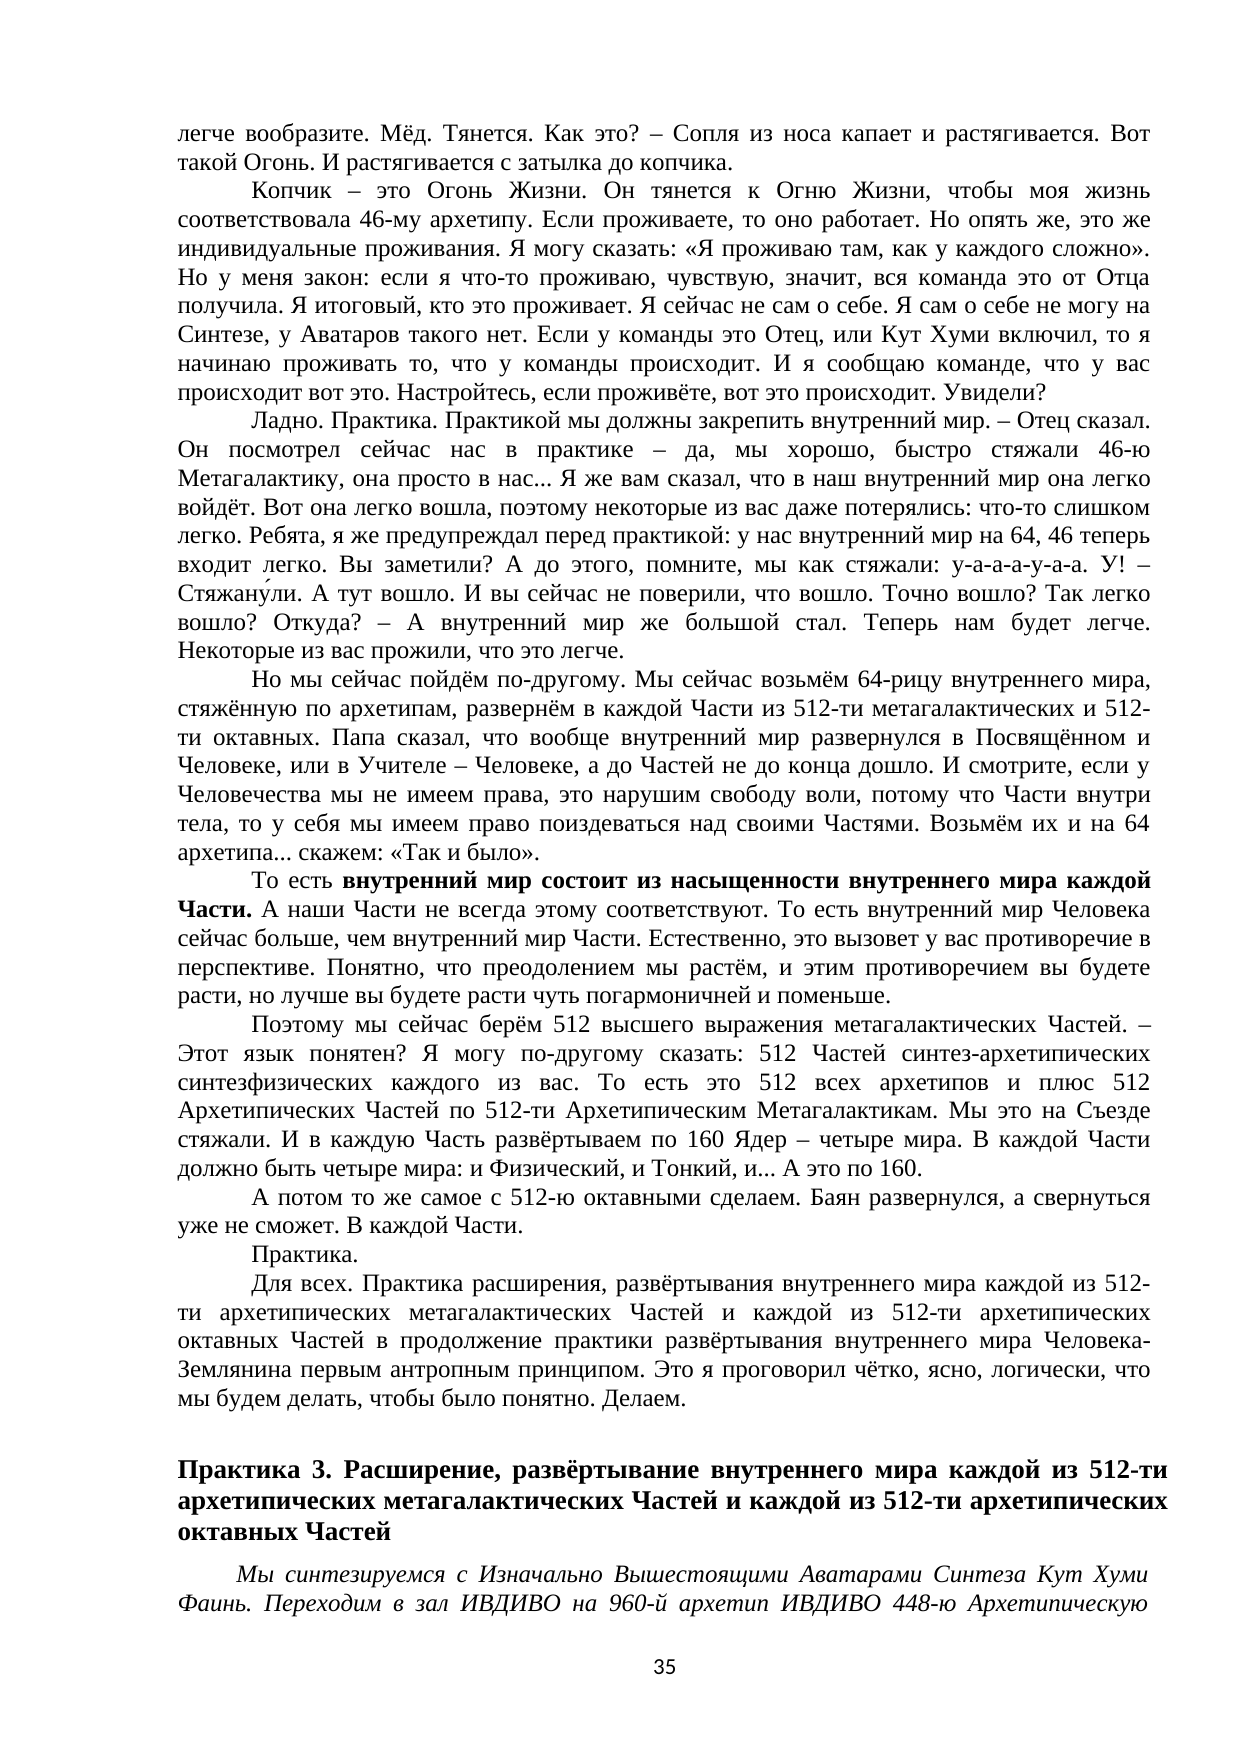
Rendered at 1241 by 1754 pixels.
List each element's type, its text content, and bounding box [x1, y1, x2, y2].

text А потом то же самое с 512-ю октавными сделаем. Баян развернулся, а свернуться уже не сможет. В каждой Части. [177, 1182, 1152, 1239]
text Ладно. Практика. Практикой мы должны закрепить внутренний мир. – Отец сказал. Он посмотрел сейчас нас в практике – да, мы хорошо, быстро стяжали 46-ю Метагалактику, она просто в нас... Я же вам сказал, что в наш внутренний мир она легко войдёт. Вот она легко вошла, поэтому некоторые из вас даже потерялись: что-то слишком легко. Ребята, я же предупреждал перед практикой: у нас внутренний мир на 64, 46 теперь входит легко. Вы заметили? А до этого, помните, мы как стяжали: у-а-а-а-у-а-а. У! – Стяжану́ли. А тут вошло. И вы сейчас не поверили, что вошло. Точно вошло? Так легко вошло? Откуда? – А внутренний мир же большой стал. Теперь нам будет легче. Некоторые из вас прожили, что это легче. [177, 406, 1152, 664]
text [177, 1559, 1152, 1617]
text Копчик – это Огонь Жизни. Он тянется к Огню Жизни, чтобы моя жизнь соответствовала 46-му архетипу. Если проживаете, то оно работает. Но опять же, это же индивидуальные проживания. Я могу сказать: «Я проживаю там, как у каждого сложно». Но у меня закон: если я что-то проживаю, чувствую, значит, вся команда это от Отца получила. Я итоговый, кто это проживает. Я сейчас не сам о себе. Я сам о себе не могу на Синтезе, у Аватаров такого нет. Если у команды это Отец, или Кут Хуми включил, то я начинаю проживать то, что у команды происходит. И я сообщаю команде, что у вас происходит вот это. Настройтесь, если проживёте, вот это происходит. Увидели? [177, 176, 1152, 406]
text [177, 118, 1152, 176]
text Практика 3. Расширение, развёртывание внутреннего мира каждой из 512-ти архетипических метагалактических Частей и каждой из 512-ти архетипических октавных Частей [177, 1453, 1169, 1547]
text Для всех. Практика расширения, развёртывания внутреннего мира каждой из 512-ти архетипических метагалактических Частей и каждой из 512-ти архетипических октавных Частей в продолжение практики развёртывания внутреннего мира Человека-Землянина первым антропным принципом. Это я проговорил чётко, ясно, логически, что мы будем делать, чтобы было понятно. Делаем. [177, 1268, 1152, 1412]
text Практика. [177, 1239, 1152, 1268]
text Но мы сейчас пойдём по-другому. Мы сейчас возьмём 64-рицу внутреннего мира, стяжённую по архетипам, развернём в каждой Части из 512-ти метагалактических и 512-ти октавных. Папа сказал, что вообще внутренний мир развернулся в Посвящённом и Человеке, или в Учителе – Человеке, а до Частей не до конца дошло. И смотрите, если у Человечества мы не имеем права, это нарушим свободу воли, потому что Части внутри тела, то у себя мы имеем право поиздеваться над своими Частями. Возьмём их и на 64 архетипа... скажем: «Так и было». [177, 664, 1152, 866]
text Поэтому мы сейчас берём 512 высшего выражения метагалактических Частей. – Этот язык понятен? Я могу по-другому сказать: 512 Частей синтез-архетипических синтезфизических каждого из вас. То есть это 512 всех архетипов и плюс 512 Архетипических Частей по 512-ти Архетипическим Метагалактикам. Мы это на Съезде стяжали. И в каждую Часть развёртываем по 160 Ядер – четыре мира. В каждой Части должно быть четыре мира: и Физический, и Тонкий, и... А это по 160. [177, 1009, 1152, 1182]
text То есть внутренний мир состоит из насыщенности внутреннего мира каждой Части. А наши Части не всегда этому соответствуют. То есть внутренний мир Человека сейчас больше, чем внутренний мир Части. Естественно, это вызовет у вас противоречие в перспективе. Понятно, что преодолением мы растём, и этим противоречием вы будете расти, но лучше вы будете расти чуть погармоничней и поменьше. [177, 866, 1152, 1009]
